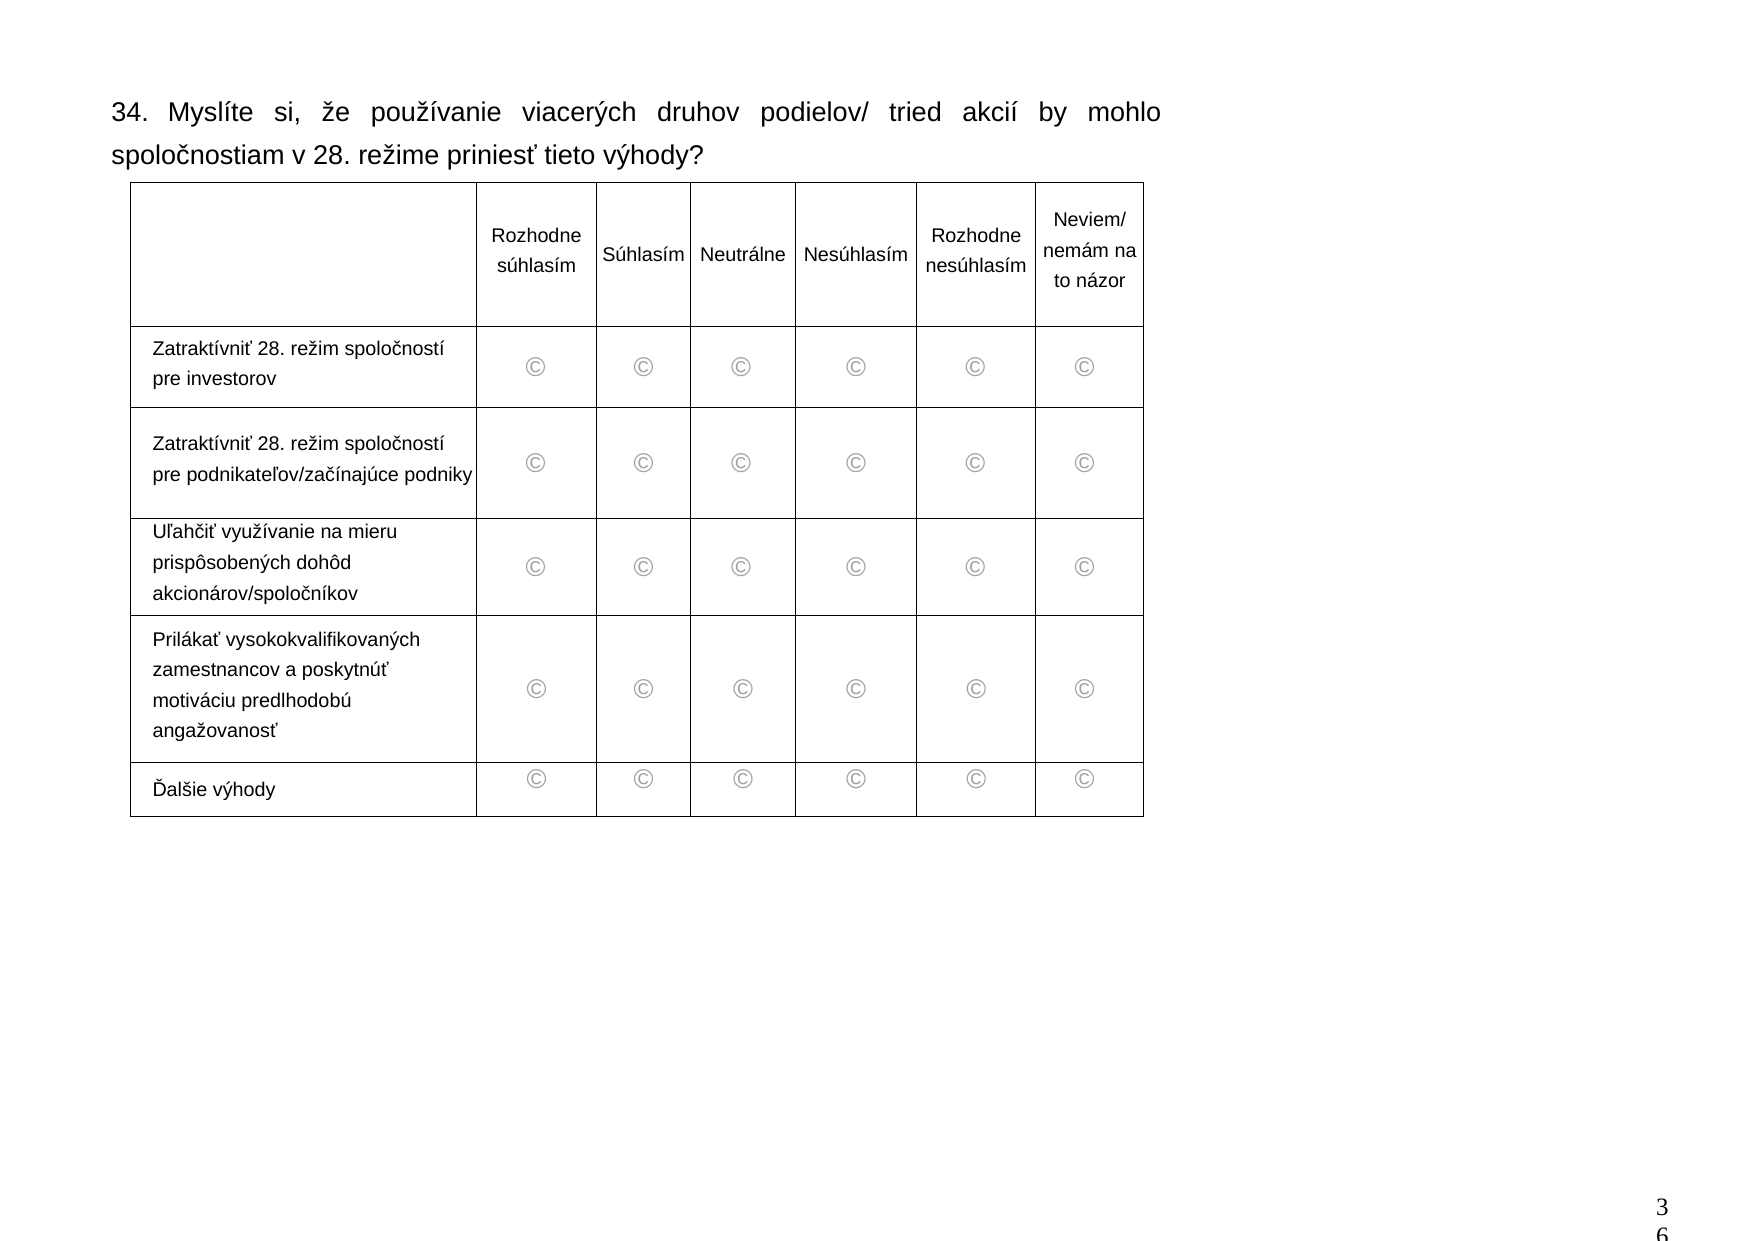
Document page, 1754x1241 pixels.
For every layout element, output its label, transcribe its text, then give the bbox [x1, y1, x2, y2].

table_cell © [796, 519, 916, 615]
table_cell © [1036, 327, 1143, 407]
table_cell © [691, 616, 795, 762]
table_cell © [597, 408, 690, 518]
table_cell © [917, 763, 1035, 816]
table_cell © [1036, 408, 1143, 518]
table_cell Ďalšie výhody [131, 763, 476, 816]
table_cell Uľahčiť využívanie na mieru prispôsobených dohôd akcionárov/spoločníkov [131, 519, 476, 615]
table_cell © [477, 327, 596, 407]
table_cell © [917, 327, 1035, 407]
table_header Rozhodne súhlasím [477, 183, 596, 326]
table_cell © [1036, 519, 1143, 615]
table_cell © [691, 408, 795, 518]
table_cell Zatraktívniť 28. režim spoločností pre podnikateľov/začínajúce podniky [131, 408, 476, 518]
table_header [131, 183, 476, 326]
table_cell © [917, 519, 1035, 615]
table_cell Zatraktívniť 28. režim spoločností pre investorov [131, 327, 476, 407]
table_cell © [597, 763, 690, 816]
table_cell © [1036, 616, 1143, 762]
table_cell Prilákať vysokokvalifikovaných zamestnancov a poskytnúť motiváciu predlhodobú angažovanosť [131, 616, 476, 762]
table_cell © [691, 519, 795, 615]
table_cell © [796, 408, 916, 518]
table_cell © [477, 408, 596, 518]
table_header Nesúhlasím [796, 183, 916, 326]
table_cell © [796, 616, 916, 762]
table_cell © [597, 616, 690, 762]
table_header Súhlasím [597, 183, 690, 326]
table_header Neutrálne [691, 183, 795, 326]
table_cell © [597, 519, 690, 615]
table_cell © [796, 327, 916, 407]
table_cell © [1036, 763, 1143, 816]
table_header Rozhodne nesúhlasím [917, 183, 1035, 326]
table_cell © [691, 327, 795, 407]
table_cell © [477, 763, 596, 816]
table_cell © [917, 408, 1035, 518]
table_cell © [597, 327, 690, 407]
table_cell © [477, 519, 596, 615]
subtitle Myslíte si, že používanie viacerých druhov podielov/ tried akcií by mohlo spoločnostiam v 28. režime priniesť tieto výhody? [111, 96, 1162, 170]
table_cell © [691, 763, 795, 816]
table_cell © [796, 763, 916, 816]
table_header Neviem/nemám na to názor [1036, 183, 1143, 326]
table_cell © [917, 616, 1035, 762]
table_cell © [477, 616, 596, 762]
